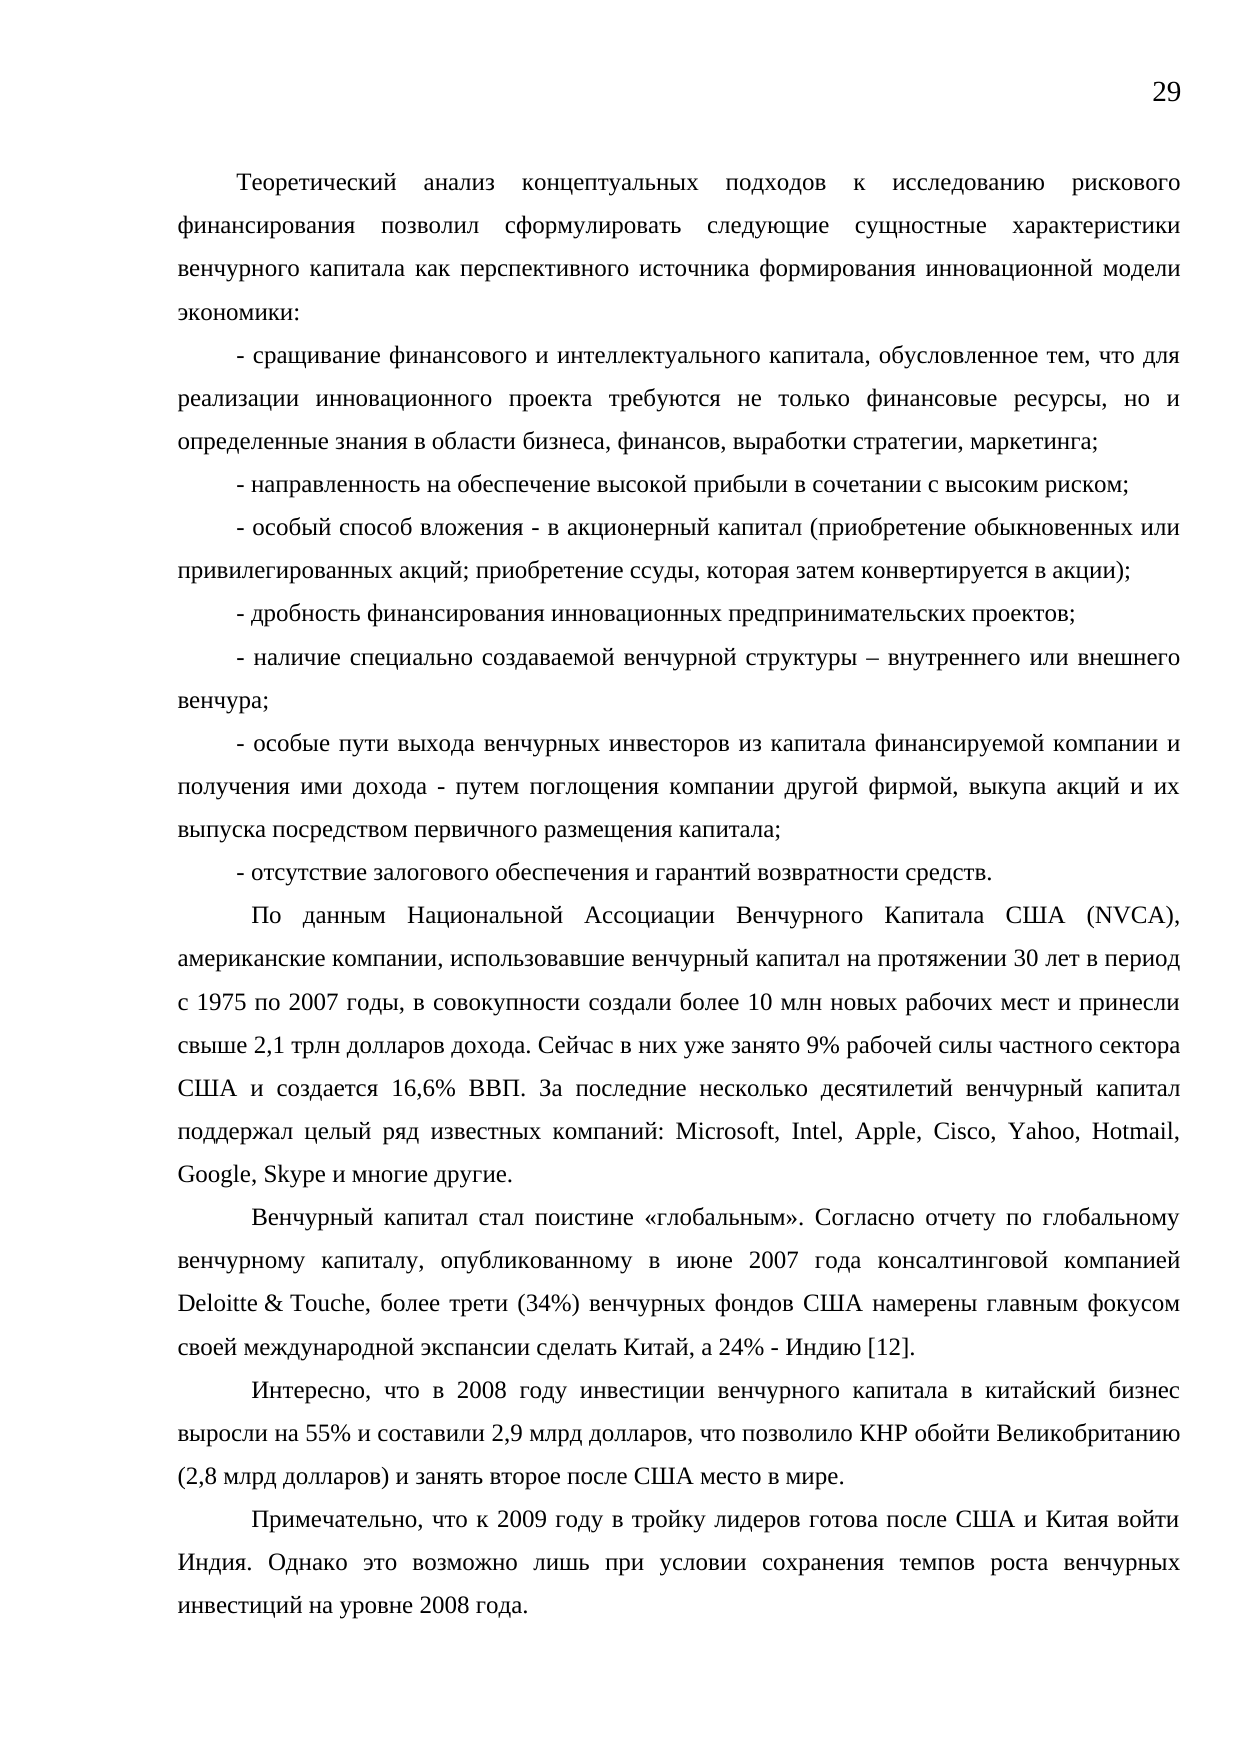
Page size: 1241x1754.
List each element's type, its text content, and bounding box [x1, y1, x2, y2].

text - особые пути выхода венчурных инвесторов из капитала финансируемой компании и получения ими дохода - путем поглощения компании другой фирмой, выкупа акций и их выпуска посредством первичного размещения капитала; [177, 728, 1181, 843]
text Примечательно, что к 2009 году в тройку лидеров готова после США и Китая войти Индия. Однако это возможно лишь при условии сохранения темпов роста венчурных инвестиций на уровне 2008 года. [177, 1504, 1181, 1619]
text - дробность финансирования инновационных предпринимательских проектов; [177, 598, 1181, 627]
text - особый способ вложения - в акционерный капитал (приобретение обыкновенных или привилегированных акций; приобретение ссуды, которая затем конвертируется в акции); [177, 512, 1181, 584]
text Теоретический анализ концептуальных подходов к исследованию рискового финансирования позволил сформулировать следующие сущностные характеристики венчурного капитала как перспективного источника формирования инновационной модели экономики: [177, 167, 1181, 325]
text - направленность на обеспечение высокой прибыли в сочетании с высоким риском; [177, 469, 1181, 498]
text - сращивание финансового и интеллектуального капитала, обусловленное тем, что для реализации инновационного проекта требуются не только финансовые ресурсы, но и определенные знания в области бизнеса, финансов, выработки стратегии, маркетинга; [177, 340, 1181, 455]
text Венчурный капитал стал поистине «глобальным». Согласно отчету по глобальному венчурному капиталу, опубликованному в июне 2007 года консалтинговой компанией Dеlоittе & Tоuсhе, более трети (34%) венчурных фондов США намерены главным фокусом своей международной экспансии сделать Китай, а 24% - Индию [12]. [177, 1202, 1181, 1360]
text - отсутствие залогового обеспечения и гарантий возвратности средств. [177, 857, 1181, 886]
text - наличие специально создаваемой венчурной структуры – внутреннего или внешнего венчура; [177, 642, 1181, 713]
text Интересно, что в 2008 году инвестиции венчурного капитала в китайский бизнес выросли на 55% и составили 2,9 млрд долларов, что позволило КНР обойти Великобританию (2,8 млрд долларов) и занять второе после США место в мире. [177, 1375, 1181, 1490]
text По данным Национальной Ассоциации Венчурного Капитала США (NVСА), американские компании, использовавшие венчурный капитал на протяжении 30 лет в период с 1975 по 2007 годы, в совокупности создали более 10 млн новых рабочих мест и принесли свыше 2,1 трлн долларов дохода. Сейчас в них уже занято 9% рабочей силы частного сектора США и создается 16,6% ВВП. За последние несколько десятилетий венчурный капитал поддержал целый ряд известных компаний: Miсrоsоft, Intеl, Аpplе, Сisсо, Yаhоо, Hоtmаil, Gооglе, Skypе и многие другие. [177, 900, 1181, 1188]
